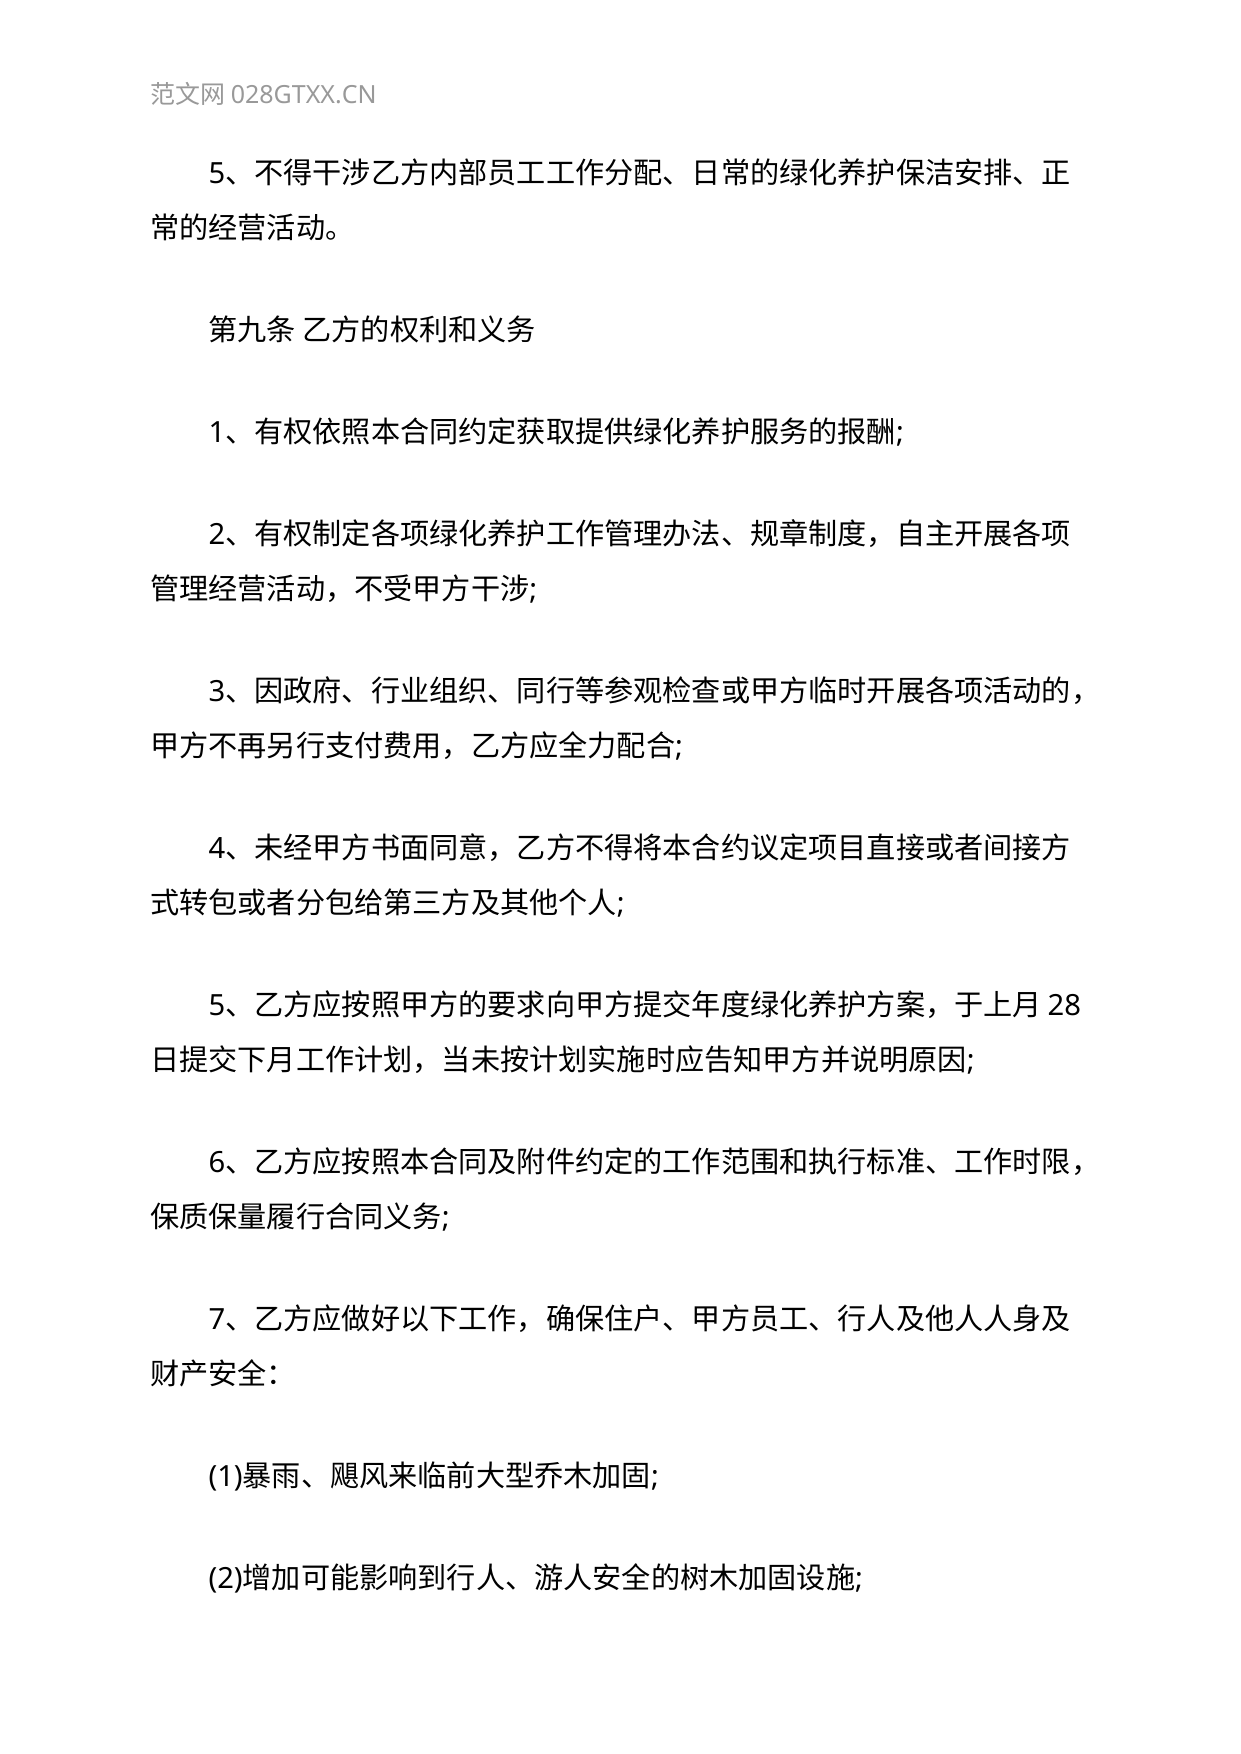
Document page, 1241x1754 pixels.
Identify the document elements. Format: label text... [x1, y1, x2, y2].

text 6、乙方应按照本合同及附件约定的工作范围和执行标准、工作时限，保质保量履行合同义务; [150, 1138, 1090, 1236]
text 5、乙方应按照甲方的要求向甲方提交年度绿化养护方案，于上月28日提交下月工作计划，当未按计划实施时应告知甲方并说明原因; [150, 981, 1090, 1079]
text 5、不得干涉乙方内部员工工作分配、日常的绿化养护保洁安排、正常的经营活动。 [150, 150, 1090, 247]
text (2)增加可能影响到行人、游人安全的树木加固设施; [150, 1554, 1090, 1597]
text 2、有权制定各项绿化养护工作管理办法、规章制度，自主开展各项管理经营活动，不受甲方干涉; [150, 511, 1090, 608]
text 3、因政府、行业组织、同行等参观检查或甲方临时开展各项活动的，甲方不再另行支付费用，乙方应全力配合; [150, 667, 1090, 765]
text 4、未经甲方书面同意，乙方不得将本合约议定项目直接或者间接方式转包或者分包给第三方及其他个人; [150, 824, 1090, 922]
text 第九条 乙方的权利和义务 [150, 307, 1090, 349]
text 7、乙方应做好以下工作，确保住户、甲方员工、行人及他人人身及财产安全： [150, 1295, 1090, 1393]
text (1)暴雨、飓风来临前大型乔木加固; [150, 1452, 1090, 1494]
text 1、有权依照本合同约定获取提供绿化养护服务的报酬; [150, 408, 1090, 451]
